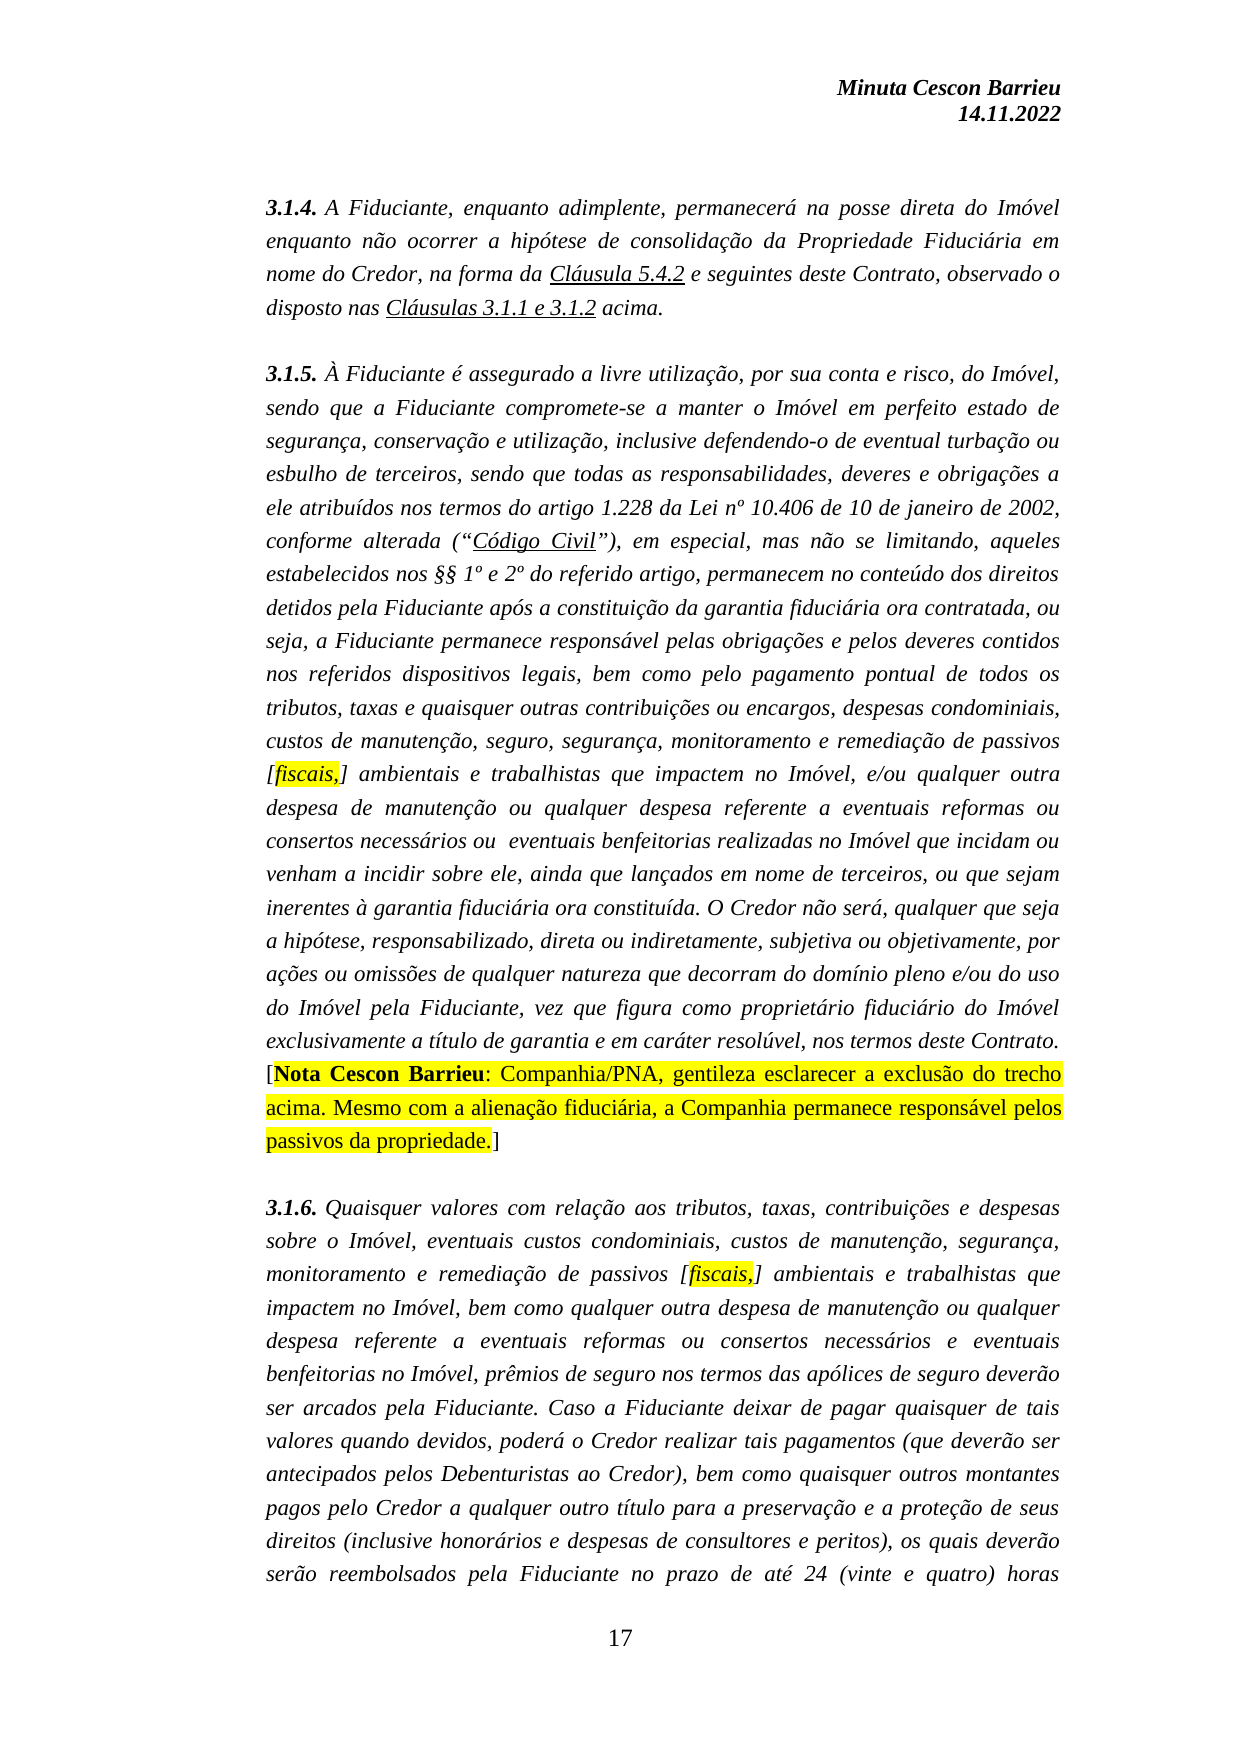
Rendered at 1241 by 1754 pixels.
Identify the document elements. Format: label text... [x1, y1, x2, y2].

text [266, 1188, 1063, 1588]
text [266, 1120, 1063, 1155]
text 3.1.5. À Fiduciante é assegurado a livre utilização, por sua conta e risco, do Imóvel, sendo que a Fiduciante compromete-se a manter o Imóvel em perfeito estado de segurança, conservação e utilização, inclusive defendendo-o de eventual turbação ou esbulho de terceiros, sendo que todas as responsabilidades, deveres e obrigações a ele atribuídos nos termos do artigo 1.228 da Lei nº 10.406 de 10 de janeiro de 2002, conforme alterada (“Código Civil”), em especial, mas não se limitando, aqueles estabelecidos nos §§ 1º e 2º do referido artigo, permanecem no conteúdo dos direitos detidos pela Fiduciante após a constituição da garantia fiduciária ora contratada, ou seja, a Fiduciante permanece responsável pelas obrigações e pelos deveres contidos nos referidos dispositivos legais, bem como pelo pagamento pontual de todos os tributos, taxas e quaisquer outras contribuições ou encargos, despesas condominiais, custos de manutenção, seguro, segurança, monitoramento e remediação de passivos [fiscais,] ambientais e trabalhistas que impactem no Imóvel, e/ou qualquer outra despesa de manutenção ou qualquer despesa referente a eventuais reformas ou consertos necessários ou eventuais benfeitorias realizadas no Imóvel que incidam ou venham a incidir sobre ele, ainda que lançados em nome de terceiros, ou que sejam inerentes à garantia fiduciária ora constituída. O Credor não será, qualquer que seja a hipótese, responsabilizado, direta ou indiretamente, subjetiva ou objetivamente, por ações ou omissões de qualquer natureza que decorram do domínio pleno e/ou do uso do Imóvel pela Fiduciante, vez que figura como proprietário fiduciário do Imóvel exclusivamente a título de garantia e em caráter resolúvel, nos termos deste Contrato. [Nota Cescon Barrieu: Companhia/PNA, gentileza esclarecer a exclusão do trecho acima. Mesmo com a alienação fiduciária, a Companhia permanece responsável pelos passivos da propriedade.] [266, 355, 1063, 1094]
text 3.1.4. A Fiduciante, enquanto adimplente, permanecerá na posse direta do Imóvel enquanto não ocorrer a hipótese de consolidação da Propriedade Fiduciária em nome do Credor, na forma da Cláusula 5.4.2 e seguintes deste Contrato, observado o disposto nas Cláusulas 3.1.1 e 3.1.2 acima. [266, 188, 1063, 322]
